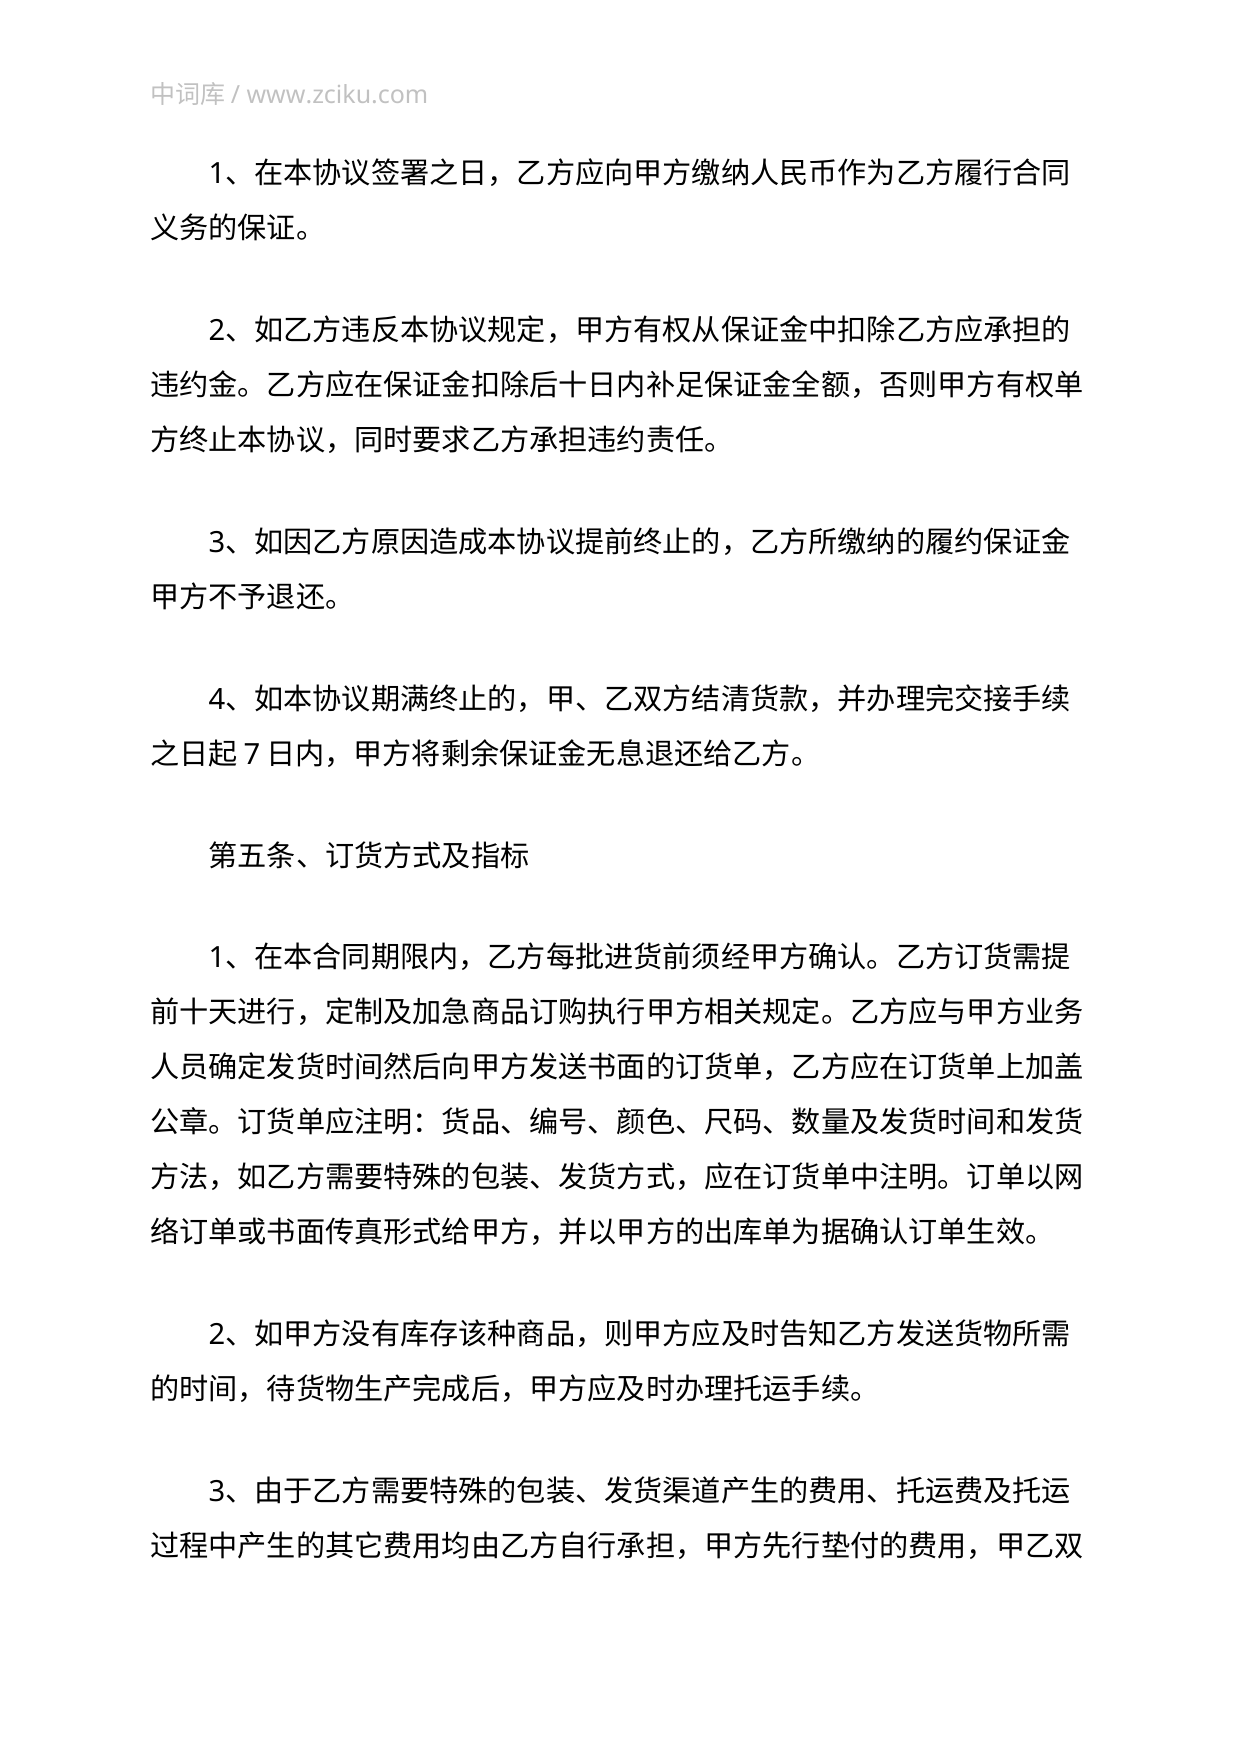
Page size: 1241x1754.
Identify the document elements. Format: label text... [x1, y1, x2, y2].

text 1、在本协议签署之日，乙方应向甲方缴纳人民币作为乙方履行合同义务的保证。 [150, 150, 1090, 247]
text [150, 1467, 1090, 1564]
text 2、如乙方违反本协议规定，甲方有权从保证金中扣除乙方应承担的违约金。乙方应在保证金扣除后十日内补足保证金全额，否则甲方有权单方终止本协议，同时要求乙方承担违约责任。 [150, 307, 1090, 459]
text 2、如甲方没有库存该种商品，则甲方应及时告知乙方发送货物所需的时间，待货物生产完成后，甲方应及时办理托运手续。 [150, 1310, 1090, 1408]
text 第五条、订货方式及指标 [150, 832, 1090, 874]
text 3、如因乙方原因造成本协议提前终止的，乙方所缴纳的履约保证金甲方不予退还。 [150, 518, 1090, 616]
text 4、如本协议期满终止的，甲、乙双方结清货款，并办理完交接手续之日起7日内，甲方将剩余保证金无息退还给乙方。 [150, 675, 1090, 773]
text 1、在本合同期限内，乙方每批进货前须经甲方确认。乙方订货需提前十天进行，定制及加急商品订购执行甲方相关规定。乙方应与甲方业务人员确定发货时间然后向甲方发送书面的订货单，乙方应在订货单上加盖公章。订货单应注明：货品、编号、颜色、尺码、数量及发货时间和发货方法，如乙方需要特殊的包装、发货方式，应在订货单中注明。订单以网络订单或书面传真形式给甲方，并以甲方的出库单为据确认订单生效。 [150, 934, 1090, 1251]
